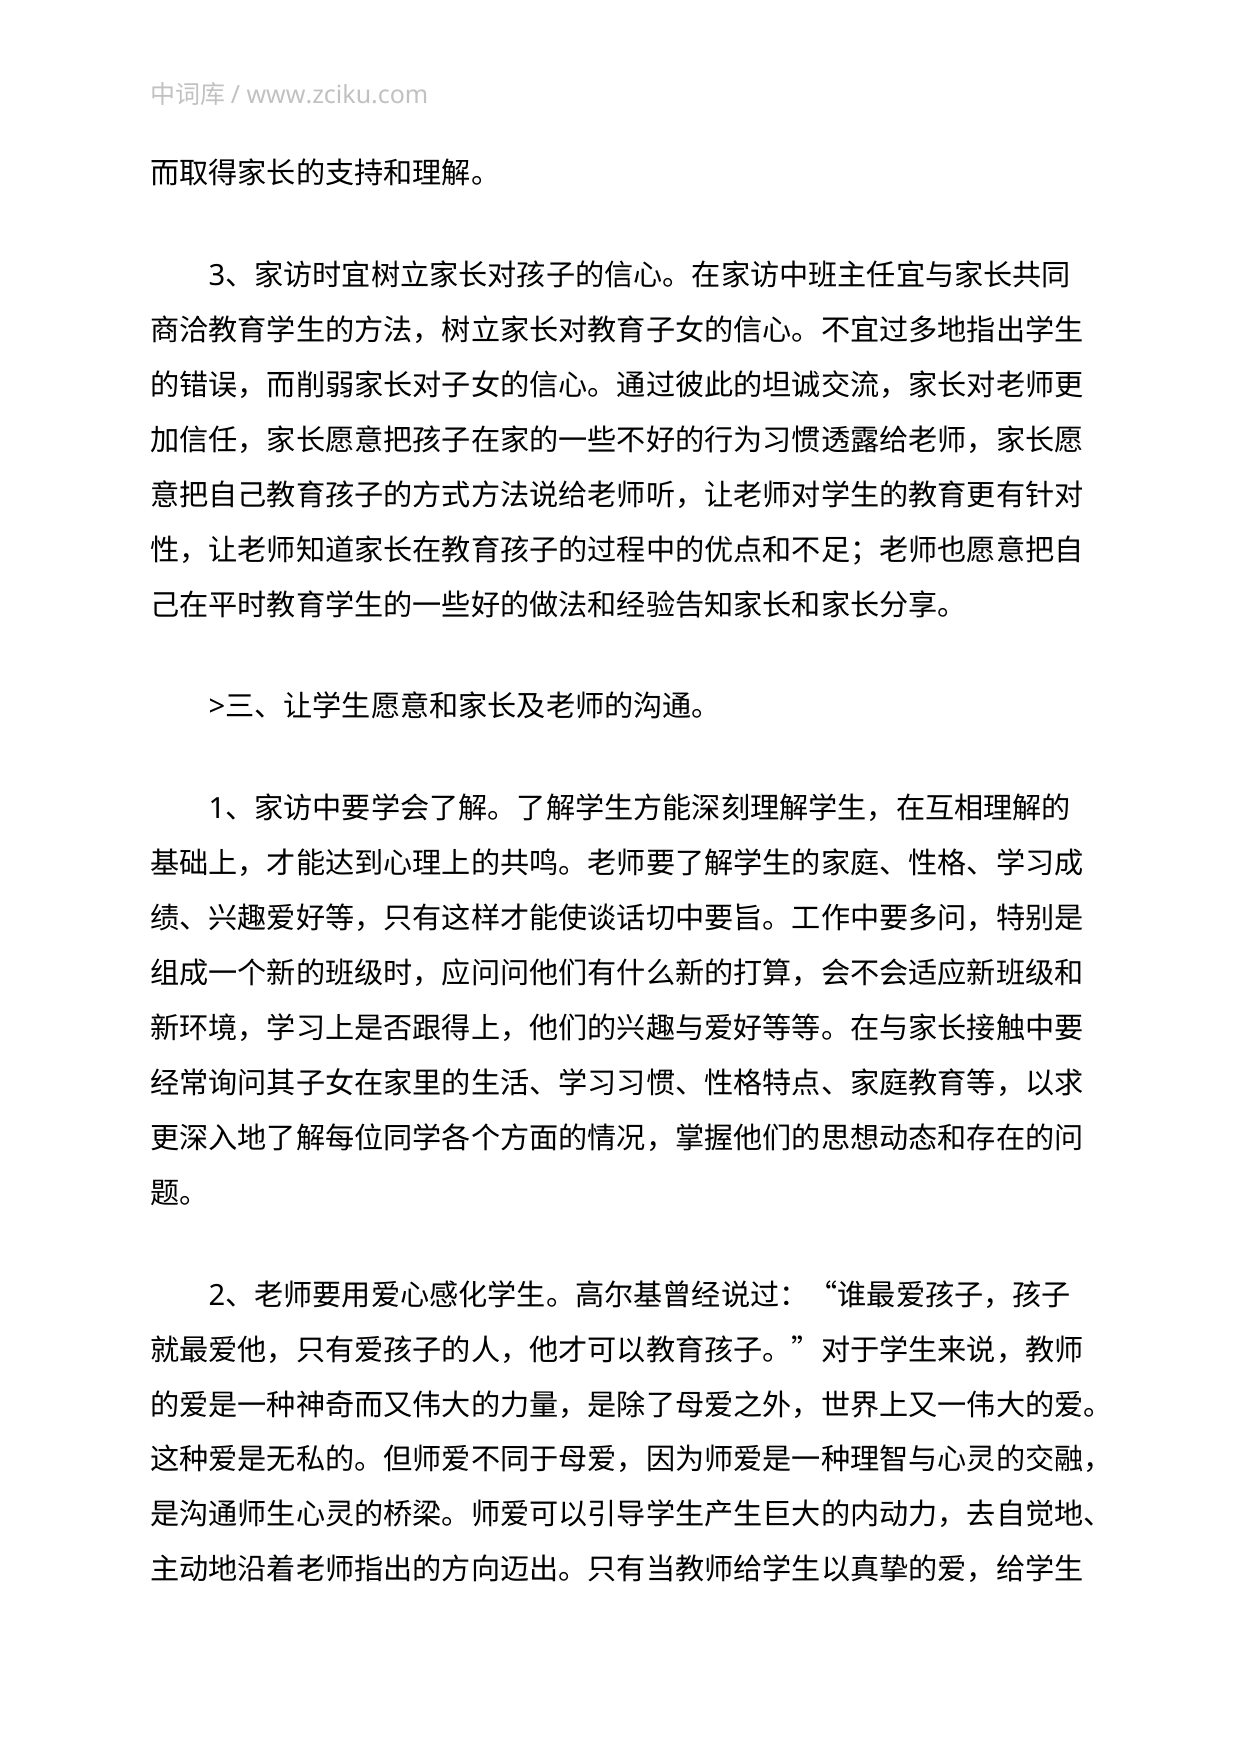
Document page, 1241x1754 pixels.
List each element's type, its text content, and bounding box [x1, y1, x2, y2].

text 1、家访中要学会了解。了解学生方能深刻理解学生，在互相理解的基础上，才能达到心理上的共鸣。老师要了解学生的家庭、性格、学习成绩、兴趣爱好等，只有这样才能使谈话切中要旨。工作中要多问，特别是组成一个新的班级时，应问问他们有什么新的打算，会不会适应新班级和新环境，学习上是否跟得上，他们的兴趣与爱好等等。在与家长接触中要经常询问其子女在家里的生活、学习习惯、性格特点、家庭教育等，以求更深入地了解每位同学各个方面的情况，掌握他们的思想动态和存在的问题。 [150, 785, 1090, 1212]
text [150, 150, 1090, 192]
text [150, 1271, 1090, 1588]
text 3、家访时宜树立家长对孩子的信心。在家访中班主任宜与家长共同商洽教育学生的方法，树立家长对教育子女的信心。不宜过多地指出学生的错误，而削弱家长对子女的信心。通过彼此的坦诚交流，家长对老师更加信任，家长愿意把孩子在家的一些不好的行为习惯透露给老师，家长愿意把自己教育孩子的方式方法说给老师听，让老师对学生的教育更有针对性，让老师知道家长在教育孩子的过程中的优点和不足；老师也愿意把自己在平时教育学生的一些好的做法和经验告知家长和家长分享。 [150, 252, 1090, 623]
text >三、让学生愿意和家长及老师的沟通。 [150, 683, 1090, 725]
